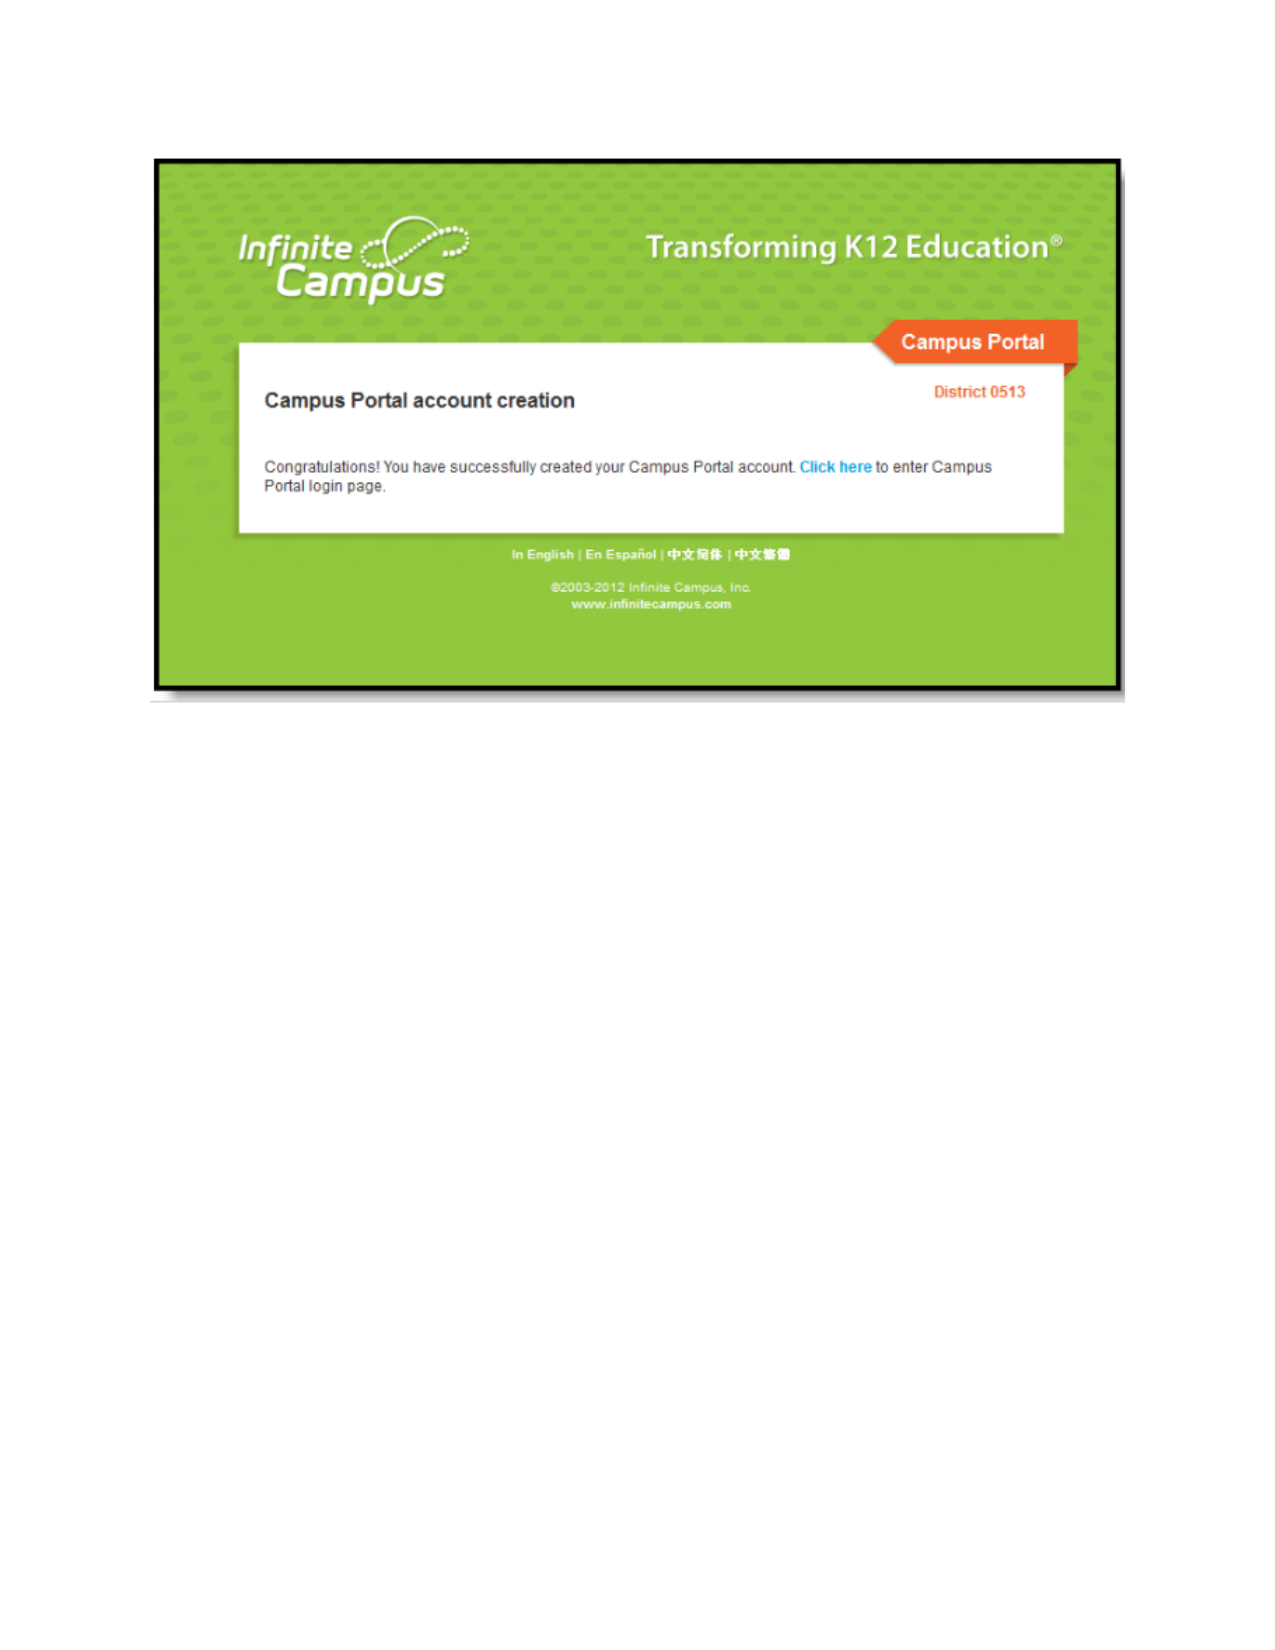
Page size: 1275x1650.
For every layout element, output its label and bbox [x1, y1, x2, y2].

picture [150, 150, 1125, 704]
